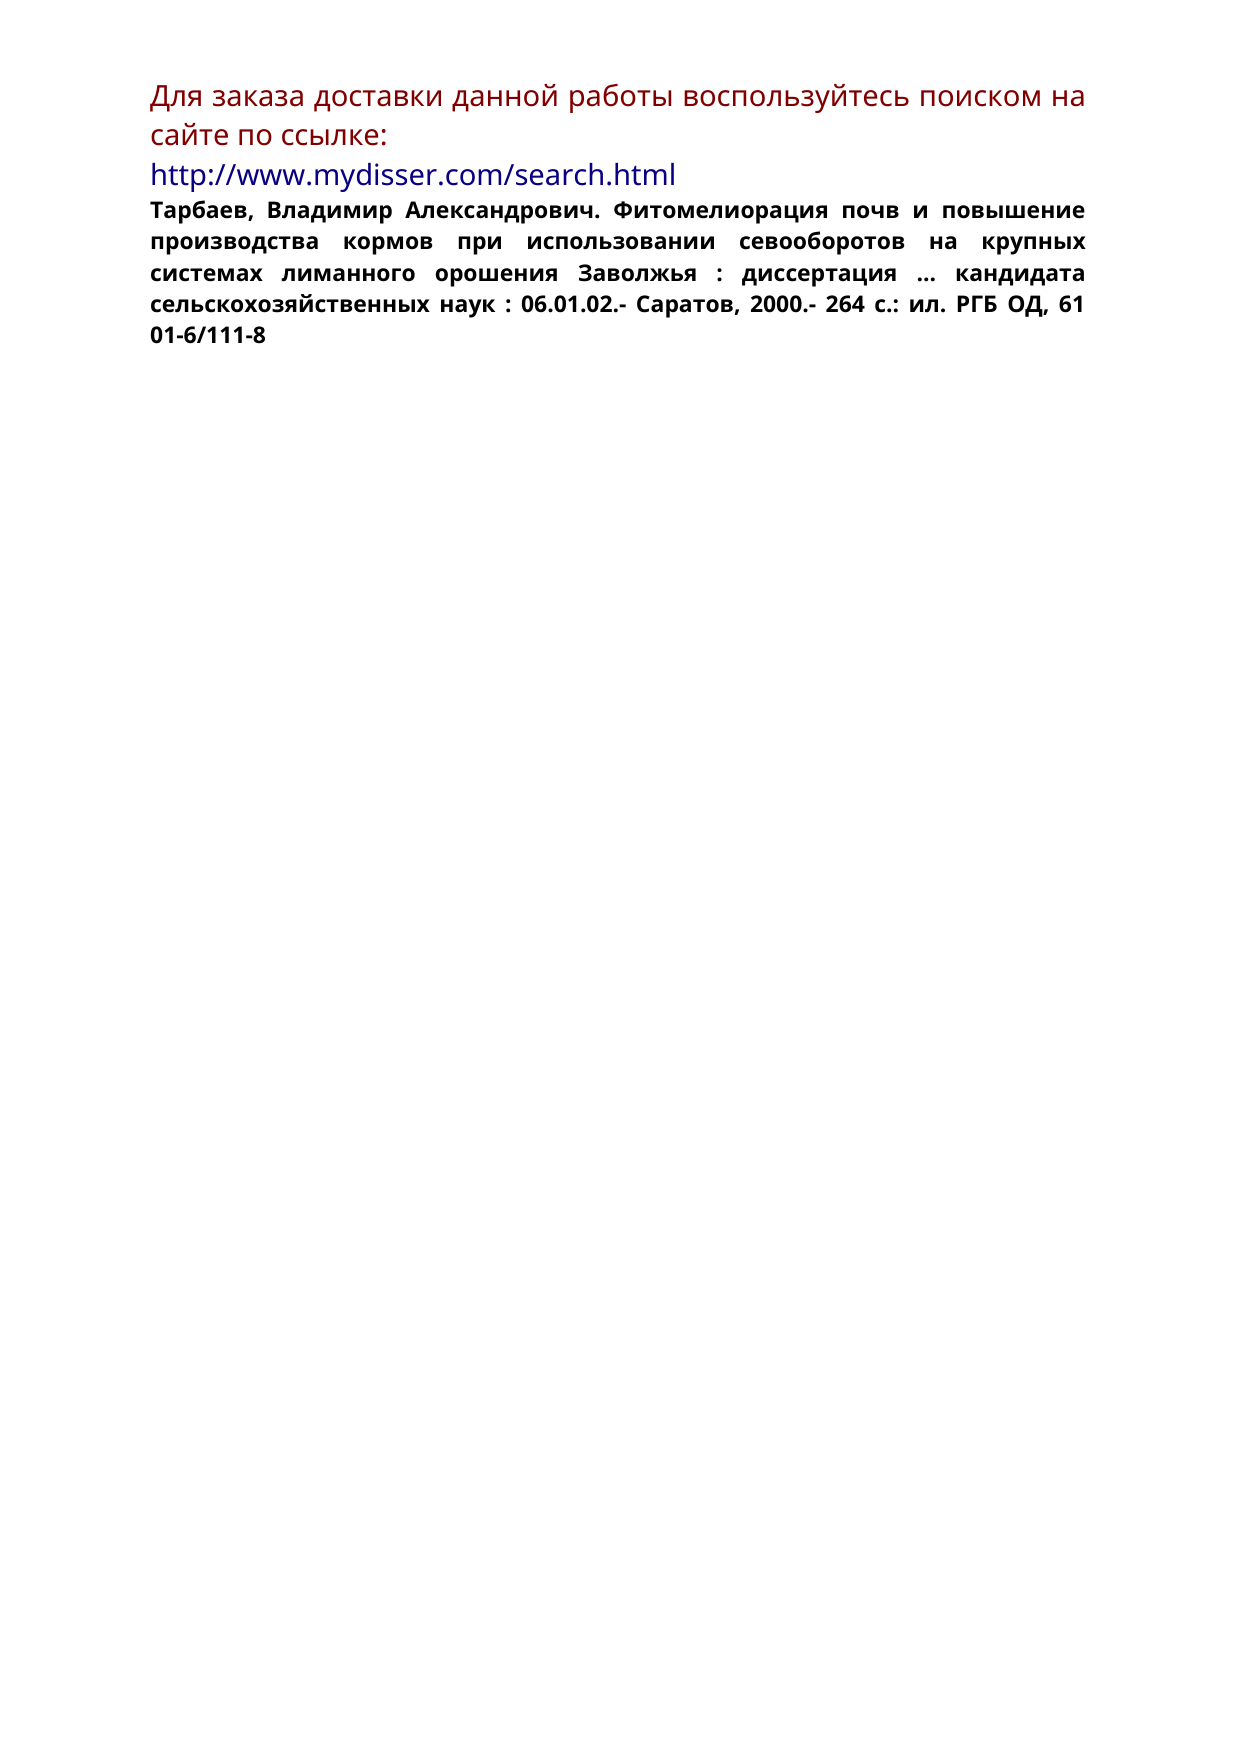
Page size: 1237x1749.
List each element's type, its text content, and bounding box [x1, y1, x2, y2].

text Тарбаев, Владимир Александрович. Фитомелиорация почв и повышение производства кормов при использовании севооборотов на крупных системах лиманного орошения Заволжья : диссертация ... кандидата сельскохозяйственных наук : 06.01.02.- Саратов, 2000.- 264 с.: ил. РГБ ОД, 61 01-6/111-8 [150, 194, 1086, 350]
